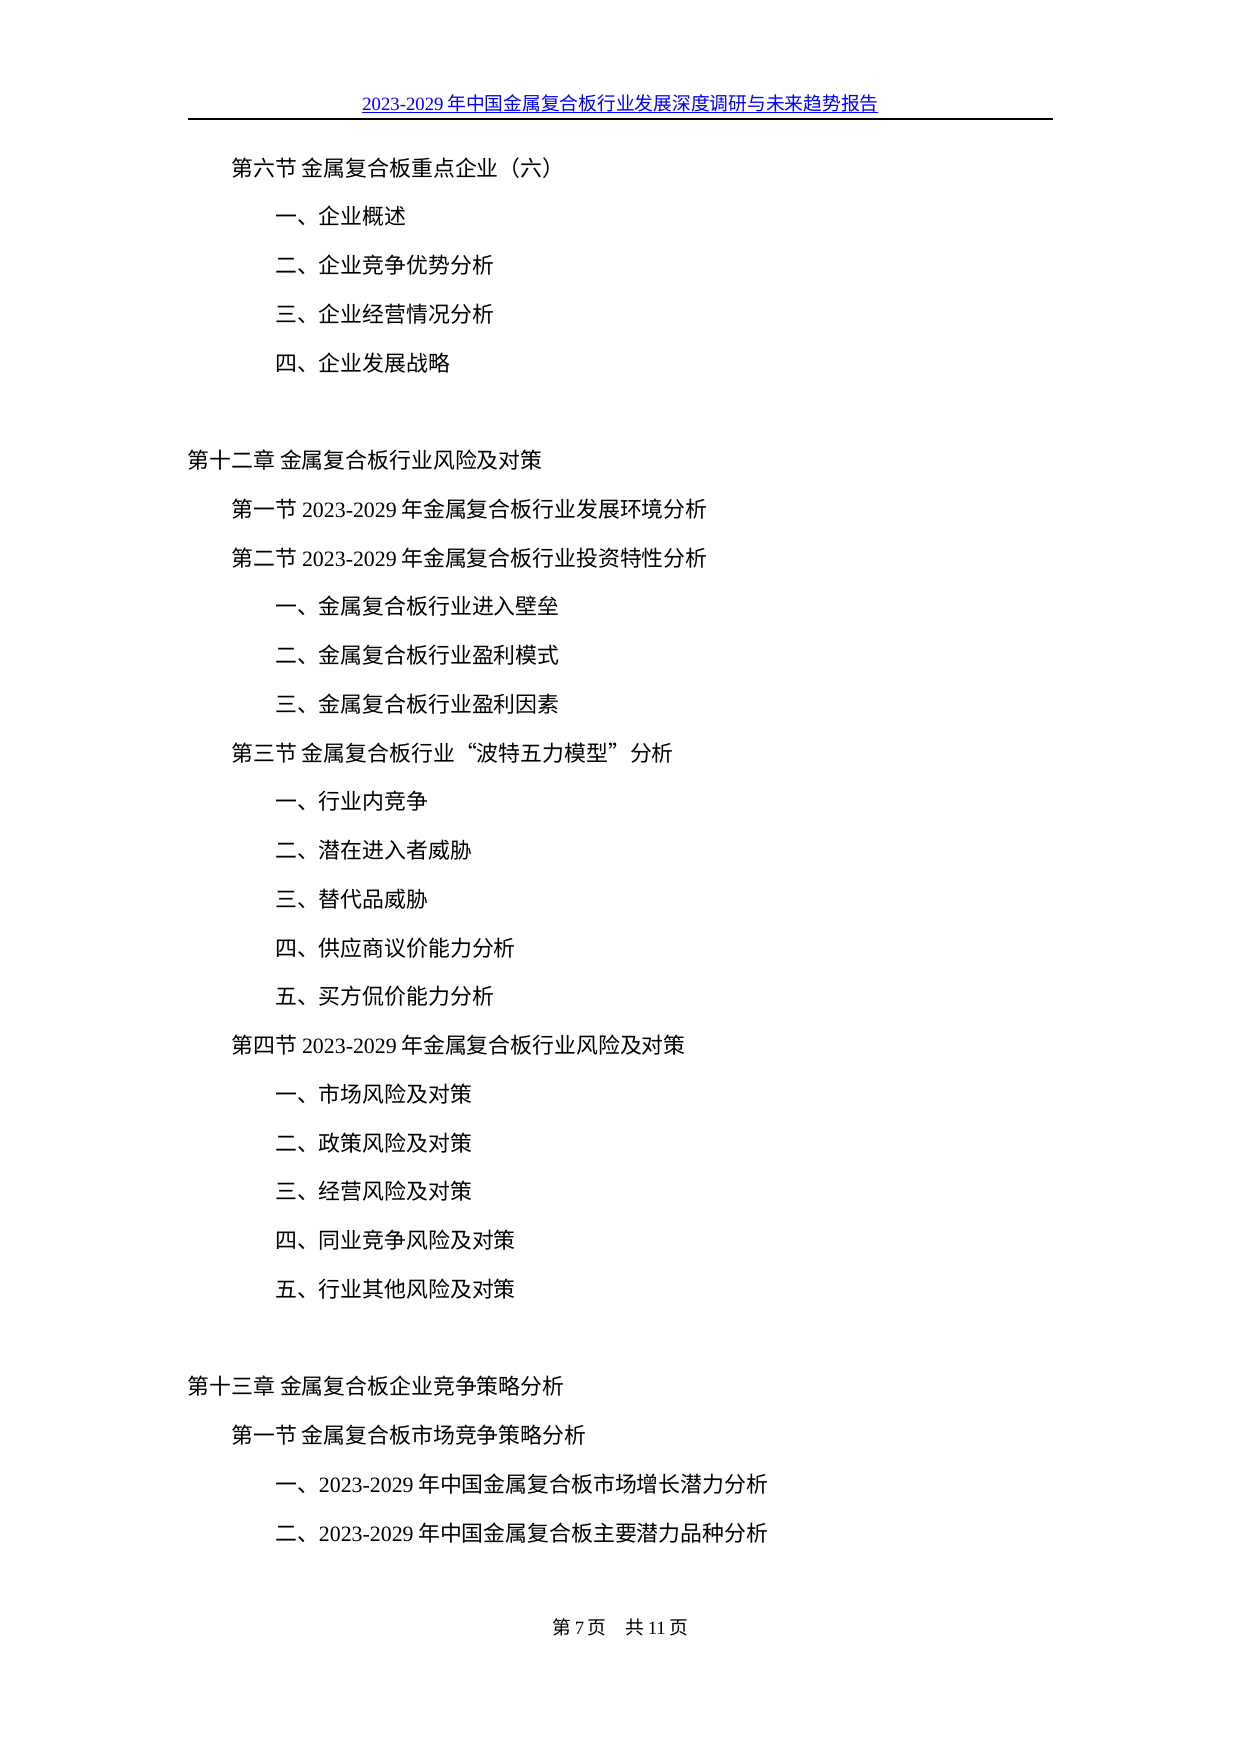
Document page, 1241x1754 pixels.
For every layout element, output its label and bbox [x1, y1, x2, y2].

text [187, 150, 1053, 1548]
